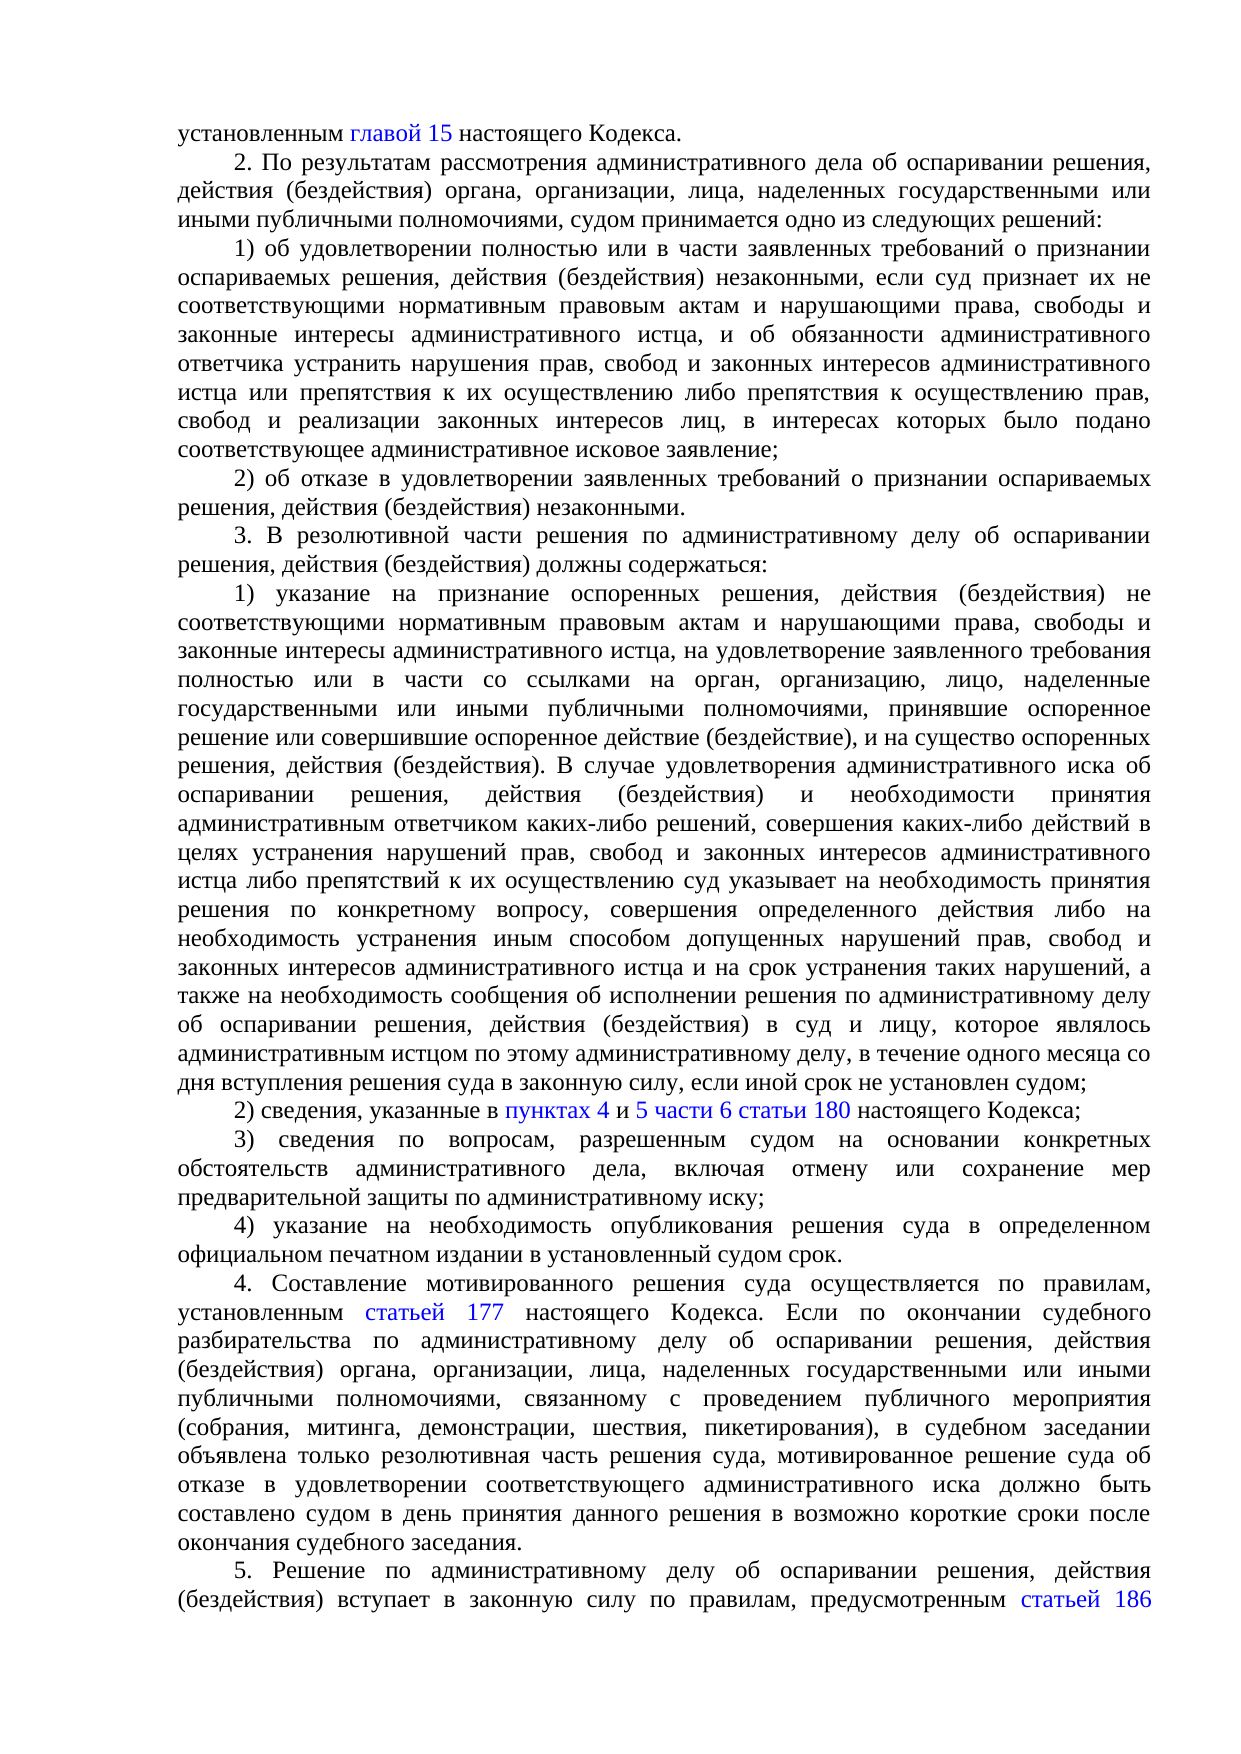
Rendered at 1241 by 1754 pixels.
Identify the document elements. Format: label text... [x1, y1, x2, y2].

text 3) сведения по вопросам, разрешенным судом на основании конкретных обстоятельств административного дела, включая отмену или сохранение мер предварительной защиты по административному иску; [177, 1124, 1152, 1211]
text 2) сведения, указанные в пунктах 4 и 5 части 6 статьи 180 настоящего Кодекса; [177, 1096, 1152, 1124]
text 4. Составление мотивированного решения суда осуществляется по правилам, установленным статьей 177 настоящего Кодекса. Если по окончании судебного разбирательства по административному делу об оспаривании решения, действия (бездействия) органа, организации, лица, наделенных государственными или иными публичными полномочиями, связанному с проведением публичного мероприятия (собрания, митинга, демонстрации, шествия, пикетирования), в судебном заседании объявлена только резолютивная часть решения суда, мотивированное решение суда об отказе в удовлетворении соответствующего административного иска должно быть составлено судом в день принятия данного решения в возможно короткие сроки после окончания судебного заседания. [177, 1268, 1152, 1556]
text 4) указание на необходимость опубликования решения суда в определенном официальном печатном издании в установленный судом срок. [177, 1211, 1152, 1268]
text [177, 1556, 1152, 1613]
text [177, 118, 1152, 147]
text 1) об удовлетворении полностью или в части заявленных требований о признании оспариваемых решения, действия (бездействия) незаконными, если суд признает их не соответствующими нормативным правовым актам и нарушающими права, свободы и законные интересы административного истца, и об обязанности административного ответчика устранить нарушения прав, свобод и законных интересов административного истца или препятствия к их осуществлению либо препятствия к осуществлению прав, свобод и реализации законных интересов лиц, в интересах которых было подано соответствующее административное исковое заявление; [177, 233, 1152, 463]
text 2) об отказе в удовлетворении заявленных требований о признании оспариваемых решения, действия (бездействия) незаконными. [177, 463, 1152, 521]
text 2. По результатам рассмотрения административного дела об оспаривании решения, действия (бездействия) органа, организации, лица, наделенных государственными или иными публичными полномочиями, судом принимается одно из следующих решений: [177, 147, 1152, 233]
text 3. В резолютивной части решения по административному делу об оспаривании решения, действия (бездействия) должны содержаться: [177, 521, 1152, 578]
text 1) указание на признание оспоренных решения, действия (бездействия) не соответствующими нормативным правовым актам и нарушающими права, свободы и законные интересы административного истца, на удовлетворение заявленного требования полностью или в части со ссылками на орган, организацию, лицо, наделенные государственными или иными публичными полномочиями, принявшие оспоренное решение или совершившие оспоренное действие (бездействие), и на существо оспоренных решения, действия (бездействия). В случае удовлетворения административного иска об оспаривании решения, действия (бездействия) и необходимости принятия административным ответчиком каких-либо решений, совершения каких-либо действий в целях устранения нарушений прав, свобод и законных интересов административного истца либо препятствий к их осуществлению суд указывает на необходимость принятия решения по конкретному вопросу, совершения определенного действия либо на необходимость устранения иным способом допущенных нарушений прав, свобод и законных интересов административного истца и на срок устранения таких нарушений, а также на необходимость сообщения об исполнении решения по административному делу об оспаривании решения, действия (бездействия) в суд и лицу, которое являлось административным истцом по этому административному делу, в течение одного месяца со дня вступления решения суда в законную силу, если иной срок не установлен судом; [177, 578, 1152, 1096]
